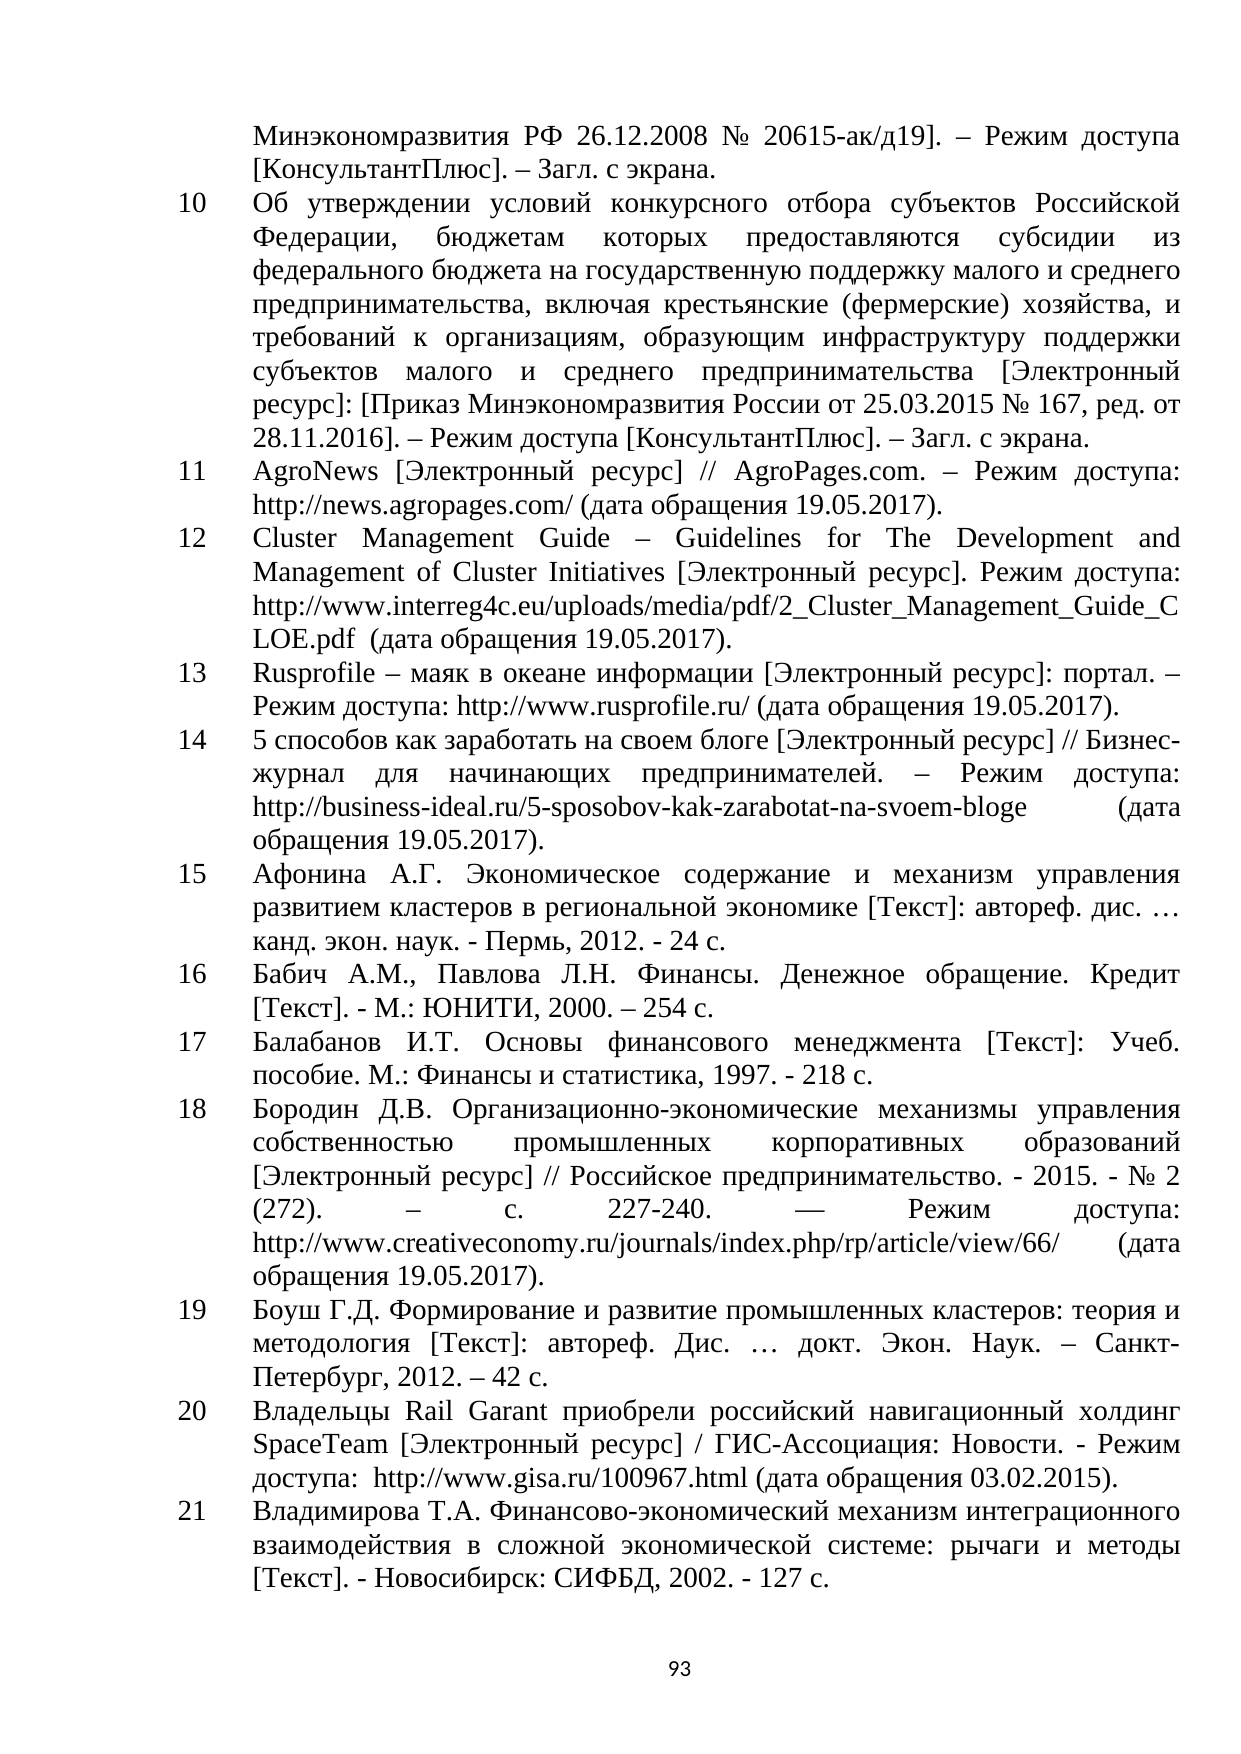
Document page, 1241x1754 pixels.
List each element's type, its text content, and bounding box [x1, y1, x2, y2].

list Бабич A.M., Павлова Л.Н. Финансы. Денежное обращение. Кредит [Текст]. - М.: ЮНИТИ, 2000. – 254 с. [177, 957, 1181, 1024]
list Афонина А.Г. Экономическое содержание и механизм управления развитием кластеров в региональной экономике [Текст]: автореф. дис. … канд. экон. наук. - Пермь, 2012. - 24 с. [177, 856, 1181, 957]
list Rusprofile – маяк в океане информации [Электронный ресурс]: портал. – Режим доступа: http://www.rusprofile.ru/ (дата обращения 19.05.2017). [177, 655, 1181, 722]
list Боуш Г.Д. Формирование и развитие промышленных кластеров: теория и методология [Текст]: автореф. Дис. … докт. Экон. Наук. – Санкт-Петербург, 2012. – 42 с. [177, 1292, 1181, 1393]
list Владимирова Т.А. Финансово-экономический механизм интеграционного взаимодействия в сложной экономической системе: рычаги и методы [Текст]. - Новосибирск: СИФБД, 2002. - 127 с. [177, 1493, 1181, 1594]
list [177, 118, 1181, 185]
list Бородин Д.В. Организационно-экономические механизмы управления собственностью промышленных корпоративных образований [Электронный ресурс] // Российское предпринимательство. - 2015. - № 2 (272). – с. 227-240. — Режим доступа: http://www.creativeconomy.ru/journals/index.php/rp/article/view/66/ (дата обращения 19.05.2017). [177, 1091, 1181, 1292]
list Cluster Management Guide – Guidelines for The Development and Management of Cluster Initiatives [Электронный ресурс]. Режим доступа: http://www.interreg4c.eu/uploads/media/pdf/2_Cluster_Management_Guide_CLOE.pdf (дата обращения 19.05.2017). [177, 521, 1181, 655]
list 5 способов как заработать на своем блоге [Электронный ресурс] // Бизнес-журнал для начинающих предпринимателей. – Режим доступа: http://business-ideal.ru/5-sposobov-kak-zarabotat-na-svoem-bloge (дата обращения 19.05.2017). [177, 722, 1181, 856]
list Балабанов И.Т. Основы финансового менеджмента [Текст]: Учеб. пособие. М.: Финансы и статистика, 1997. - 218 с. [177, 1024, 1181, 1091]
list Об утверждении условий конкурсного отбора субъектов Российской Федерации, бюджетам которых предоставляются субсидии из федерального бюджета на государственную поддержку малого и среднего предпринимательства, включая крестьянские (фермерские) хозяйства, и требований к организациям, образующим инфраструктуру поддержки субъектов малого и среднего предпринимательства [Электронный ресурс]: [Приказ Минэкономразвития России от 25.03.2015 № 167, ред. от 28.11.2016]. – Режим доступа [КонсультантПлюс]. – Загл. с экрана. [177, 185, 1181, 453]
list Владельцы Rail Garant приобрели российский навигационный холдинг SpaceTeam [Электронный ресурс] / ГИС-Ассоциация: Новости. - Режим доступа: http://www.gisa.ru/100967.html (дата обращения 03.02.2015). [177, 1393, 1181, 1493]
list AgroNews [Электронный ресурс] // AgroPages.com. – Режим доступа: http://news.agropages.com/ (дата обращения 19.05.2017). [177, 453, 1181, 521]
